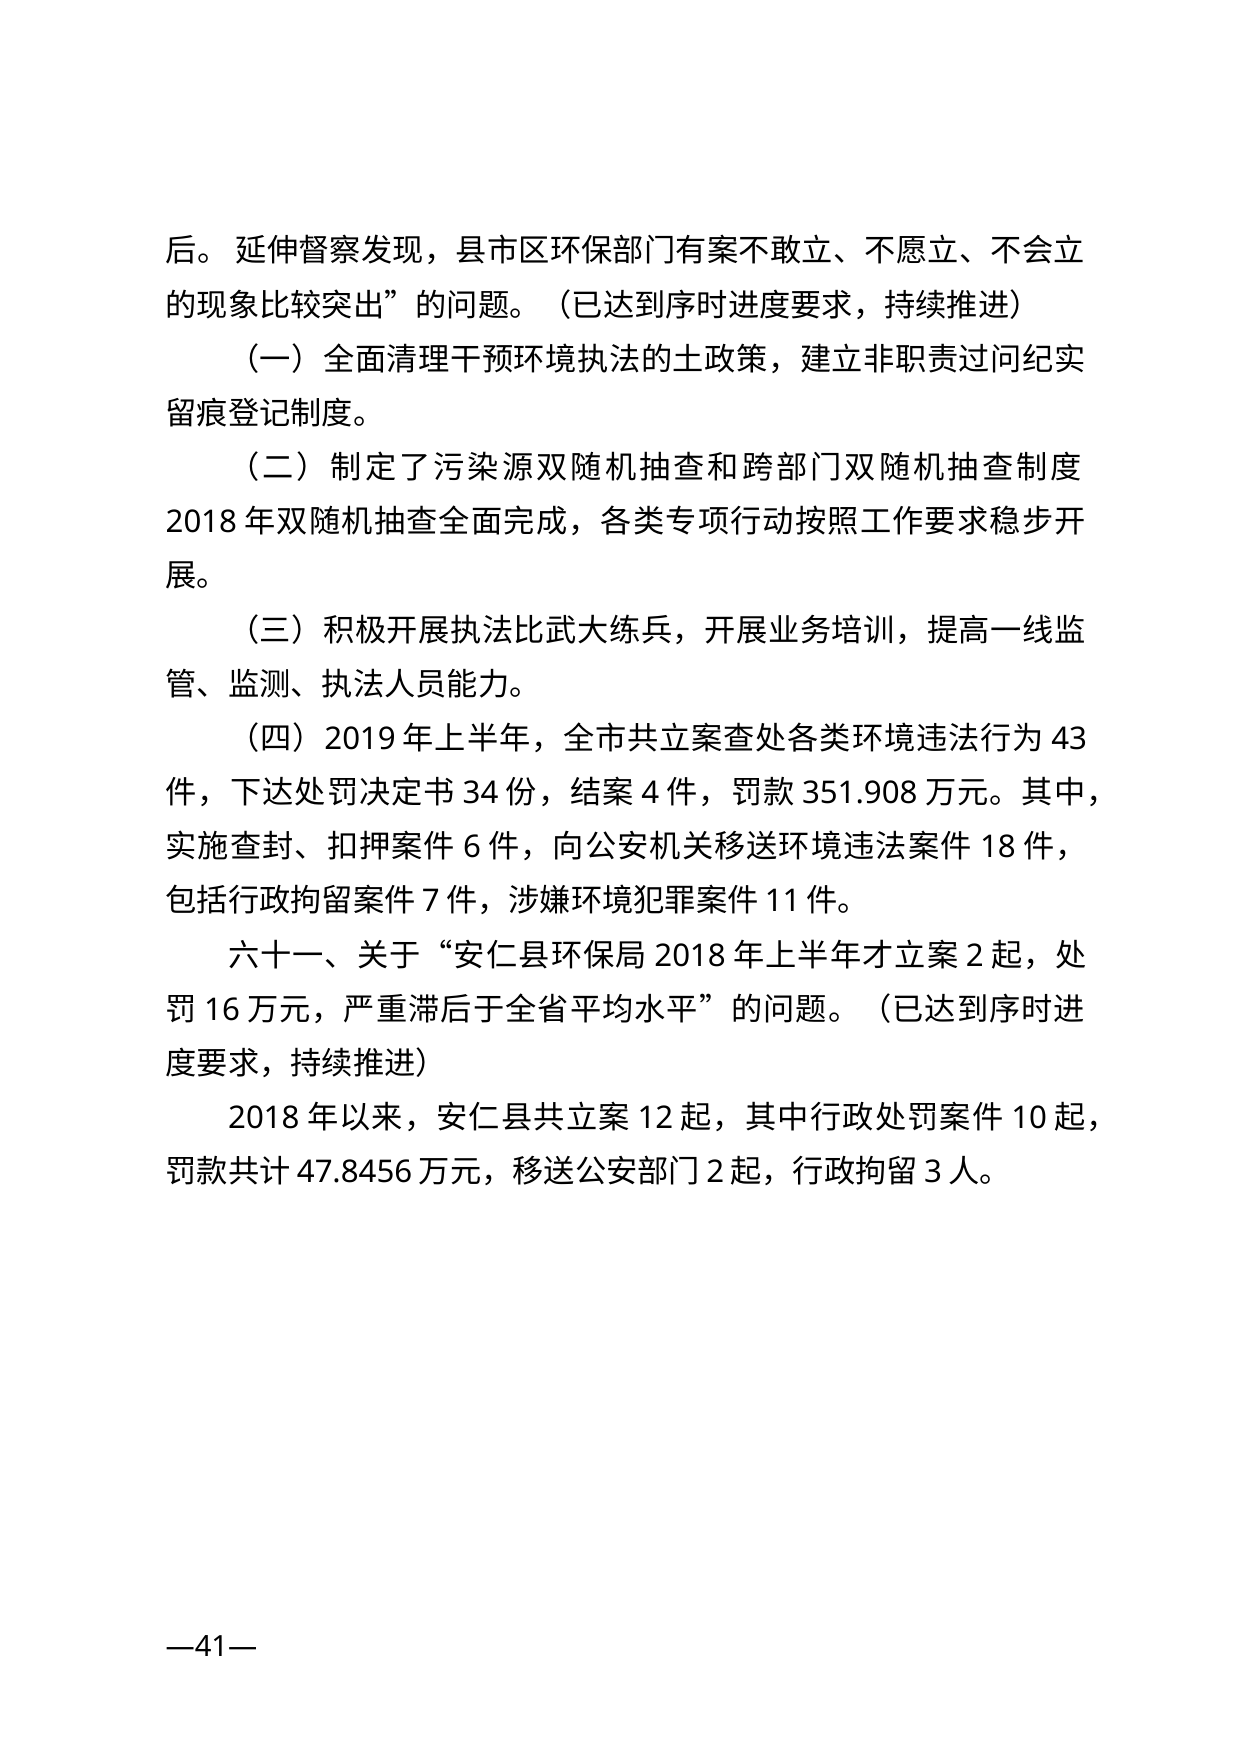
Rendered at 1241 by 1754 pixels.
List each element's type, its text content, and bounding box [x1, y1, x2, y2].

text 2018年以来，安仁县共立案12起，其中行政处罚案件10起，罚款共计47.8456万元，移送公安部门2起，行政拘留3人。 [165, 1085, 1087, 1193]
text （四）2019年上半年，全市共立案查处各类环境违法行为43件，下达处罚决定书34份，结案4件，罚款351.908万元。其中，实施查封、扣押案件6件，向公安机关移送环境违法案件18件，包括行政拘留案件7件，涉嫌环境犯罪案件11件。 [165, 706, 1087, 923]
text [165, 218, 1087, 327]
text 六十一、关于“安仁县环保局2018年上半年才立案2起，处罚16万元，严重滞后于全省平均水平”的问题。（已达到序时进度要求，持续推进） [165, 923, 1087, 1085]
text （二）制定了污染源双随机抽查和跨部门双随机抽查制度。2018年双随机抽查全面完成，各类专项行动按照工作要求稳步开展。 [165, 435, 1087, 598]
text （一）全面清理干预环境执法的土政策，建立非职责过问纪实留痕登记制度。 [165, 327, 1087, 435]
text （三）积极开展执法比武大练兵，开展业务培训，提高一线监管、监测、执法人员能力。 [165, 598, 1087, 706]
